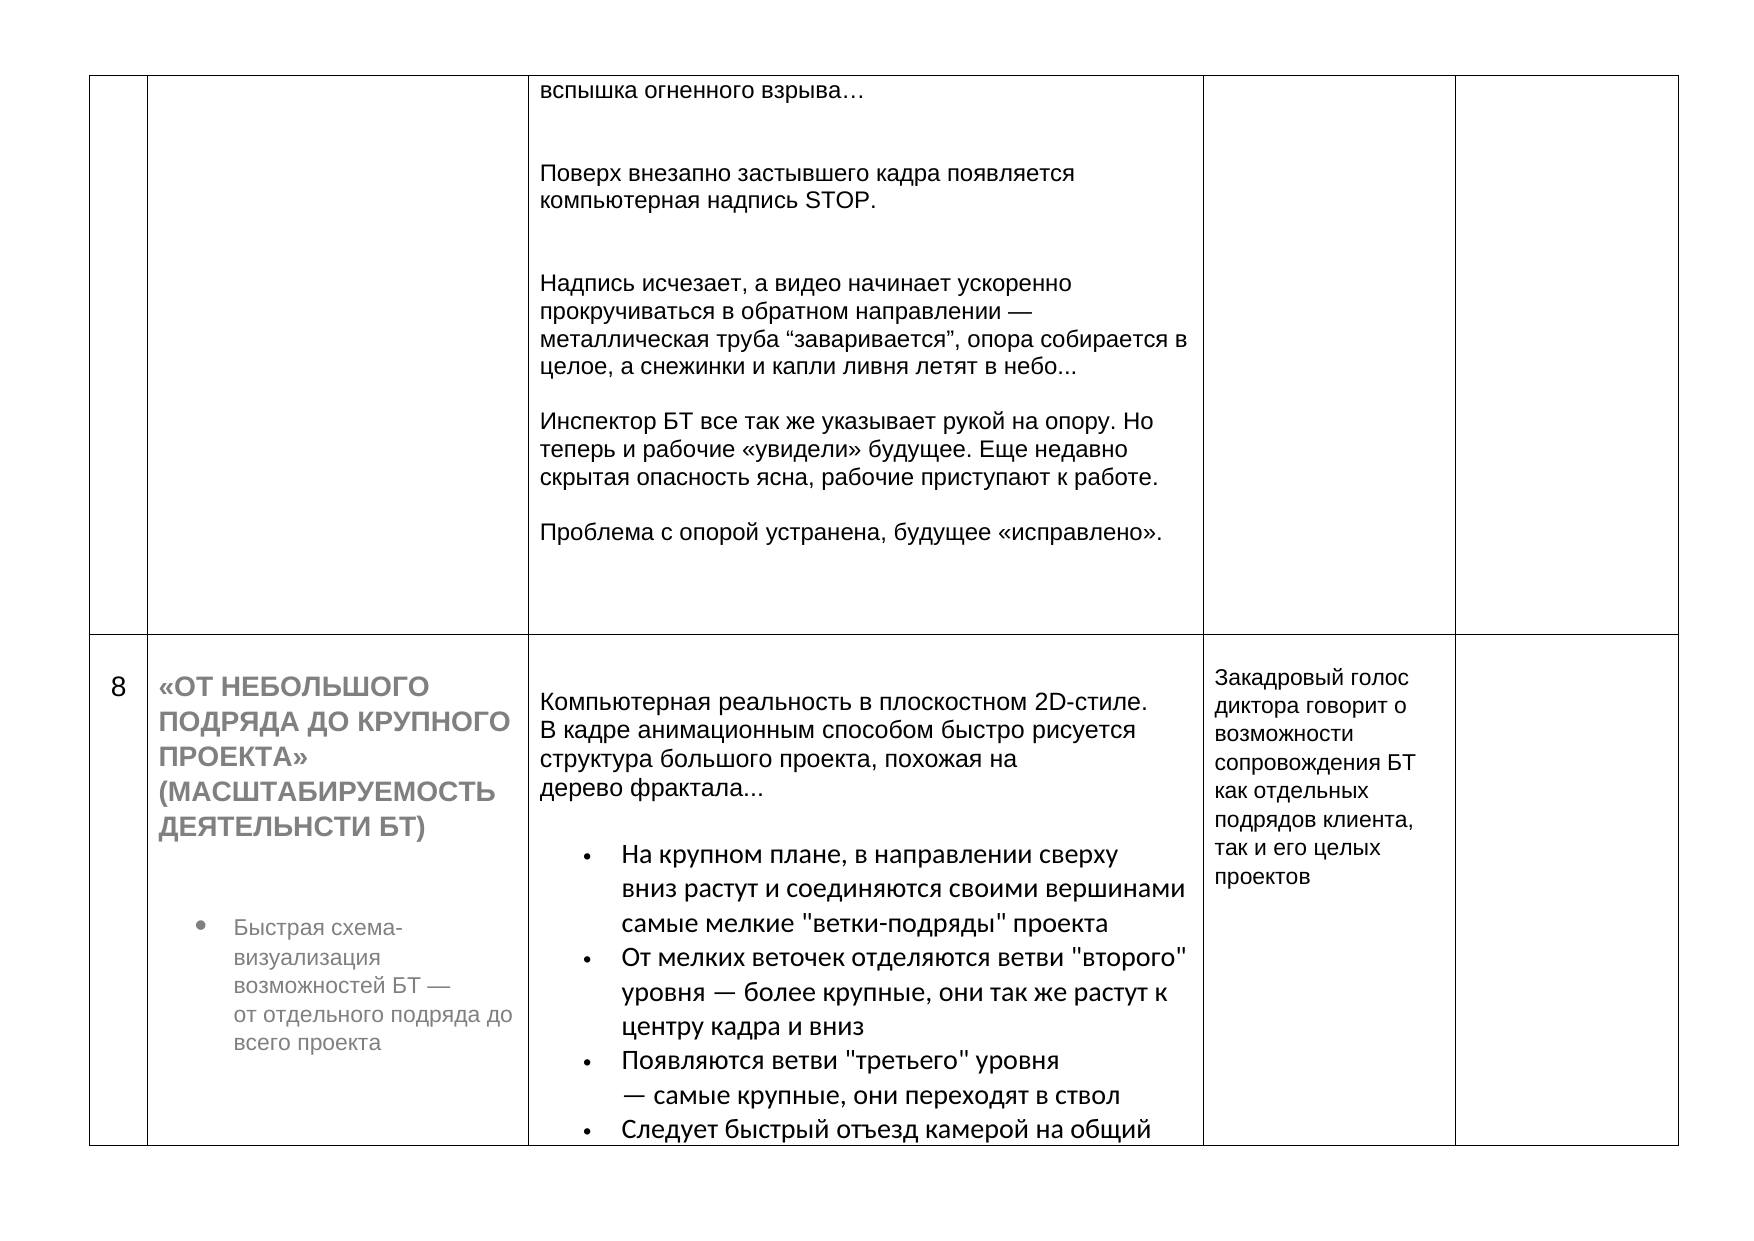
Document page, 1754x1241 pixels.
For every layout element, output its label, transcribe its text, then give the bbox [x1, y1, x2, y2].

table_cell 8 [90, 635, 147, 1145]
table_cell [529, 635, 1203, 1145]
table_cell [1204, 635, 1455, 1145]
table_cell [148, 76, 528, 634]
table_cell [148, 635, 528, 1145]
table_cell 7 [90, 76, 147, 634]
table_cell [529, 76, 1203, 634]
table_cell [1204, 76, 1455, 634]
table_cell [1456, 635, 1678, 1145]
table_cell [1456, 76, 1678, 634]
